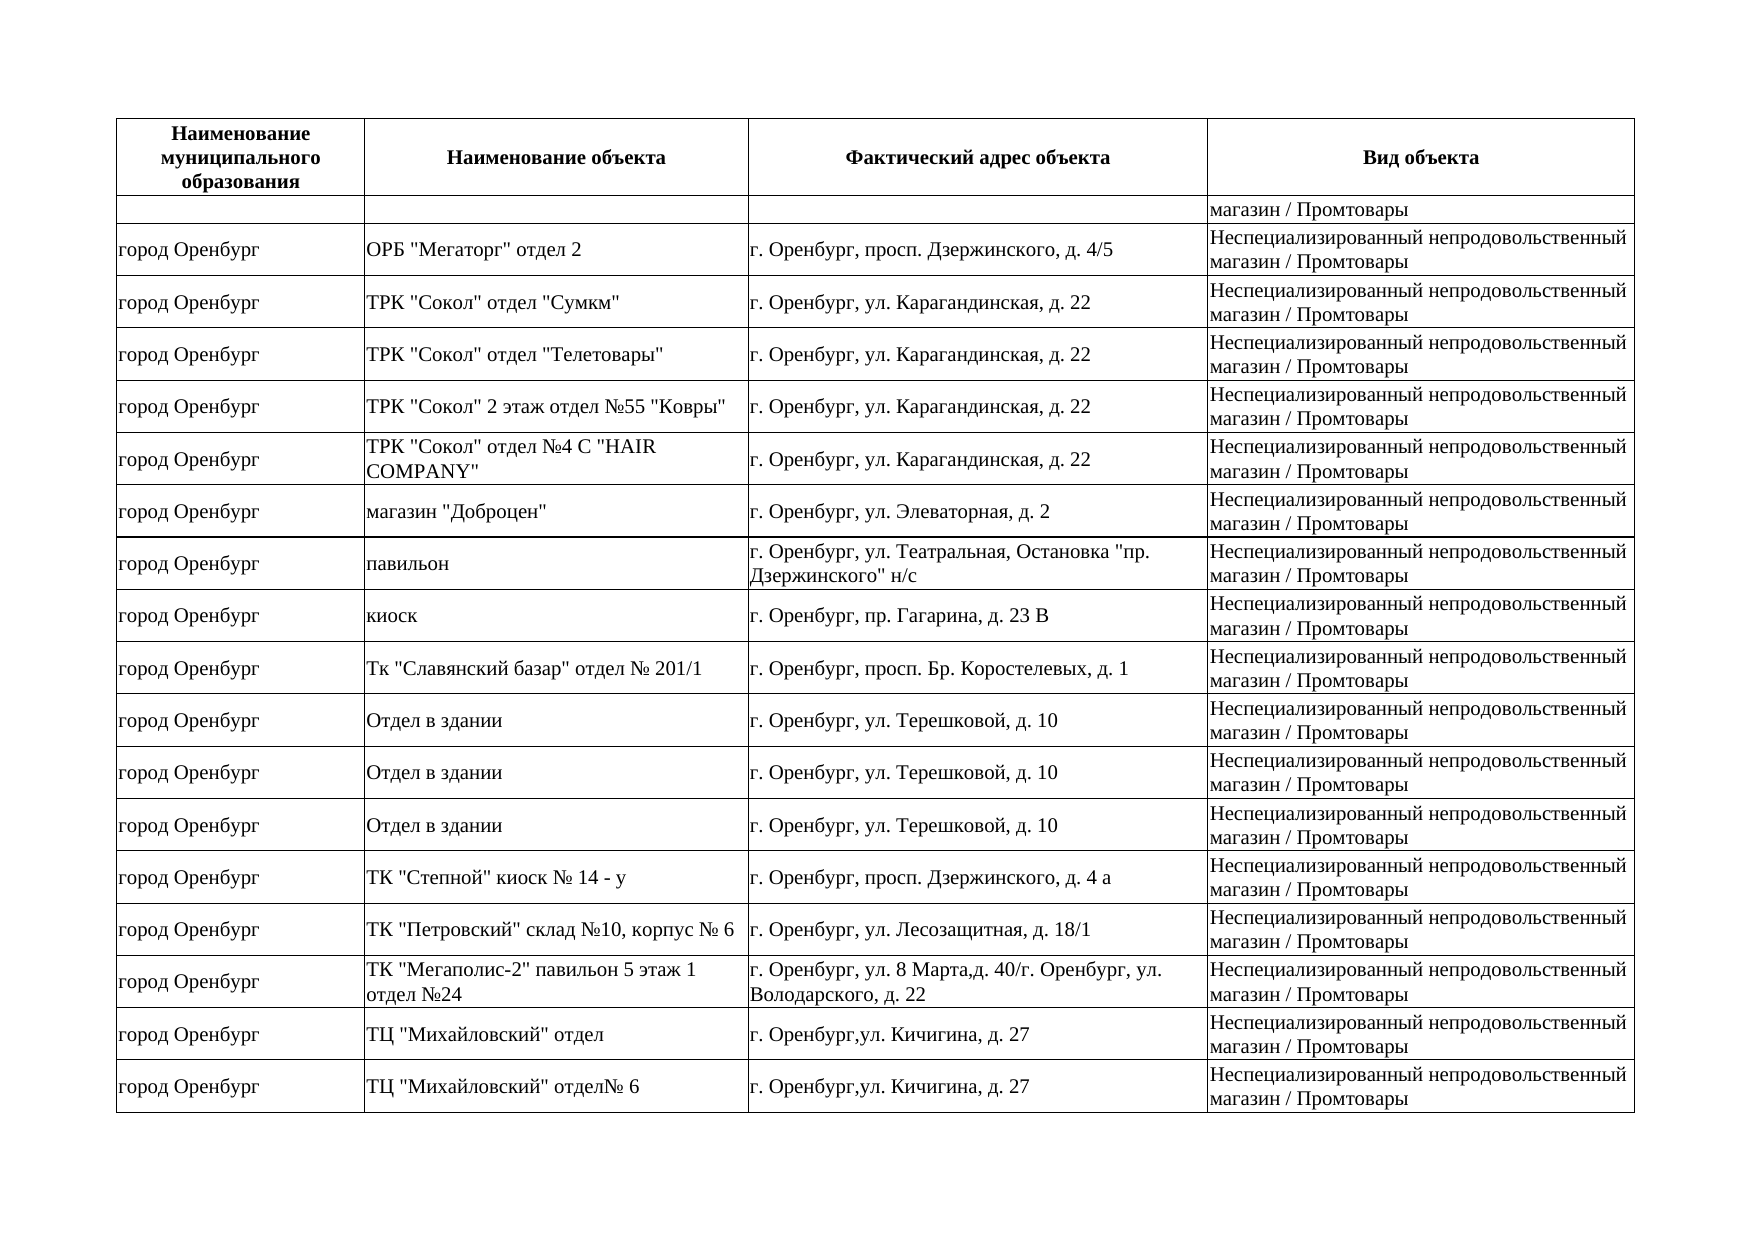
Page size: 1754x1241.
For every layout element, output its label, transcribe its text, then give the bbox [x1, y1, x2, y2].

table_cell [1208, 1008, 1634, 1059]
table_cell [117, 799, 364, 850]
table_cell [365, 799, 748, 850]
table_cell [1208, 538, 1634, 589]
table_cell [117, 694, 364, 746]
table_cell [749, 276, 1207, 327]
table_header Вид объекта [1208, 119, 1634, 194]
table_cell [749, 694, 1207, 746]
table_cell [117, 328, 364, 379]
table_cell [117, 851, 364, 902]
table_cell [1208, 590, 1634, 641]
table_header Фактический адрес объекта [749, 119, 1207, 194]
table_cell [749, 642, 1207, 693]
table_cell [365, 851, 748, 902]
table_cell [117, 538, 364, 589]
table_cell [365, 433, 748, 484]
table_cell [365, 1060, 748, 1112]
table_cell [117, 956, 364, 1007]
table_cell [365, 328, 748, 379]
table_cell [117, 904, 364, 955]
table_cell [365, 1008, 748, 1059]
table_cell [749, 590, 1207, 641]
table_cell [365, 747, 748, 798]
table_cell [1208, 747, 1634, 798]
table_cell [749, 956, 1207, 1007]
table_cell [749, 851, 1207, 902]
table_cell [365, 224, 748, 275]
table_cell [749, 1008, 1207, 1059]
table_header Наименование объекта [365, 119, 748, 194]
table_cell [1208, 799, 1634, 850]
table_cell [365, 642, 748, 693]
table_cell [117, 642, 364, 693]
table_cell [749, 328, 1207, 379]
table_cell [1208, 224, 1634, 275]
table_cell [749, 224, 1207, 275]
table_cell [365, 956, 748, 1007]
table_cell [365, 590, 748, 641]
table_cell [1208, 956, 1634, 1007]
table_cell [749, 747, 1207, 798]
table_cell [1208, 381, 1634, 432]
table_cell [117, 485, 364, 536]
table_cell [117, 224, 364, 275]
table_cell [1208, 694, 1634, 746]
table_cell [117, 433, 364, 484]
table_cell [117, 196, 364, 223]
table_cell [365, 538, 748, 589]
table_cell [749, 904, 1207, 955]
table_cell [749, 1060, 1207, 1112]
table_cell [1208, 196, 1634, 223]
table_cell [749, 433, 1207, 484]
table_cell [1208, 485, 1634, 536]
table_header Наименование муниципального образования [117, 119, 364, 194]
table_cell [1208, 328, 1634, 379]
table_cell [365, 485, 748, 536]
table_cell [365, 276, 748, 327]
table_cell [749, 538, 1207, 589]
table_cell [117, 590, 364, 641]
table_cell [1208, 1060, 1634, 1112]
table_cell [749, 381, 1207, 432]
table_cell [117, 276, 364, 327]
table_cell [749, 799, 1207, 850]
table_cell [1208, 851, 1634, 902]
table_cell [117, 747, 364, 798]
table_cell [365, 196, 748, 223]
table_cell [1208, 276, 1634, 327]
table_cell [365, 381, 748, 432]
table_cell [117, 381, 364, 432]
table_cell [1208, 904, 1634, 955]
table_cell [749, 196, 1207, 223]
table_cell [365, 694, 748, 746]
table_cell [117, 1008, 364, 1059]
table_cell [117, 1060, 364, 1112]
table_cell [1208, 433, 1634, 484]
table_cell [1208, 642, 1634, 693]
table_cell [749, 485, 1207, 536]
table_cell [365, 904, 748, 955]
